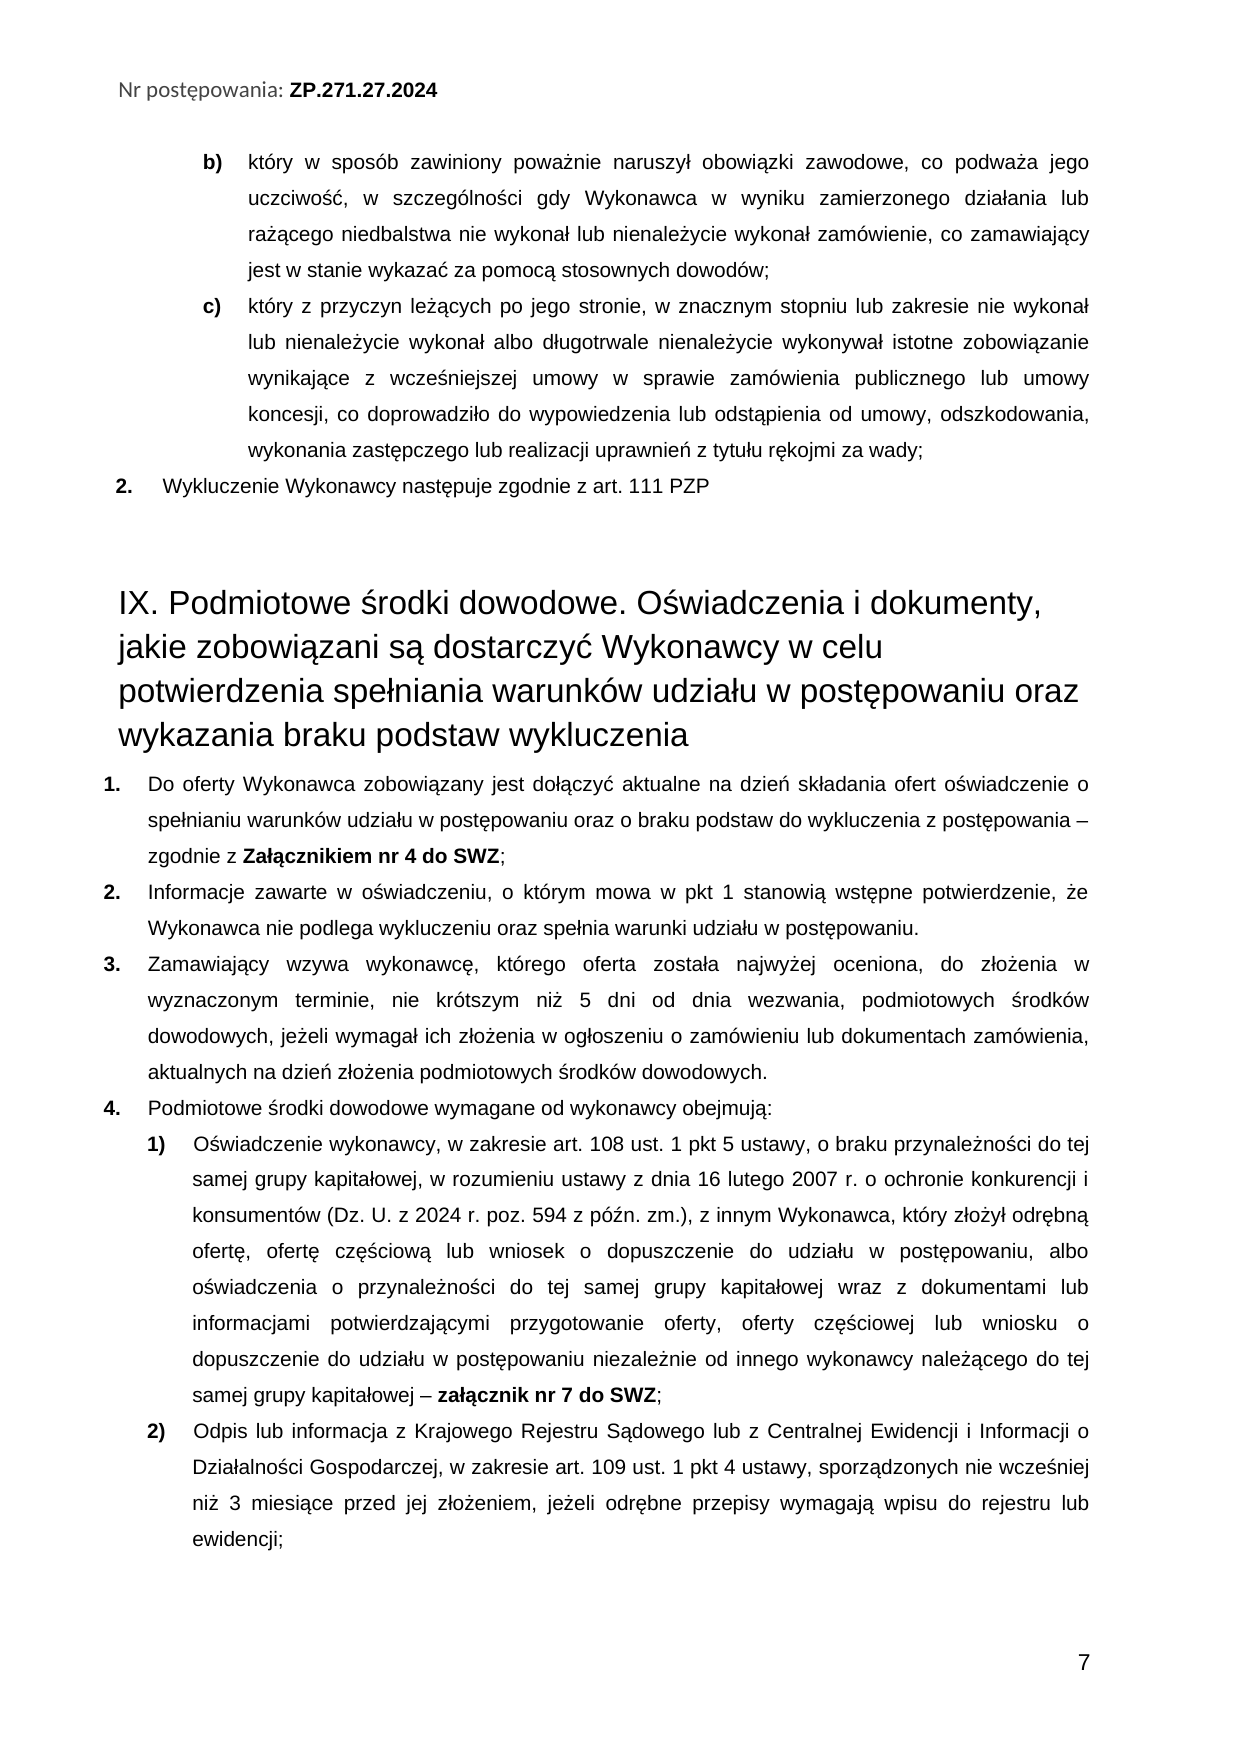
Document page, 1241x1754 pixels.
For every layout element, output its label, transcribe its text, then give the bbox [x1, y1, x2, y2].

list który z przyczyn leżących po jego stronie, w znacznym stopniu lub zakresie nie wykonał lub nienależycie wykonał albo długotrwale nienależycie wykonywał istotne zobowiązanie wynikające z wcześniejszej umowy w sprawie zamówienia publicznego lub umowy koncesji, co doprowadziło do wypowiedzenia lub odstąpienia od umowy, odszkodowania, wykonania zastępczego lub realizacji uprawnień z tytułu rękojmi za wady; [203, 294, 1090, 461]
list Do oferty Wykonawca zobowiązany jest dołączyć aktualne na dzień składania ofert oświadczenie o spełnianiu warunków udziału w postępowaniu oraz o braku podstaw do wykluczenia z postępowania – zgodnie z Załącznikiem nr 4 do SWZ; [103, 772, 1090, 868]
subtitle IX. Podmiotowe środki dowodowe. Oświadczenia i dokumenty, jakie zobowiązani są dostarczyć Wykonawcy w celu potwierdzenia spełniania warunków udziału w postępowaniu oraz wykazania braku podstaw wykluczenia [118, 583, 1090, 754]
list Odpis lub informacja z Krajowego Rejestru Sądowego lub z Centralnej Ewidencji i Informacji o Działalności Gospodarczej, w zakresie art. 109 ust. 1 pkt 4 ustawy, sporządzonych nie wcześniej niż 3 miesiące przed jej złożeniem, jeżeli odrębne przepisy wymagają wpisu do rejestru lub ewidencji; [147, 1419, 1090, 1551]
list Oświadczenie wykonawcy, w zakresie art. 108 ust. 1 pkt 5 ustawy, o braku przynależności do tej samej grupy kapitałowej, w rozumieniu ustawy z dnia 16 lutego 2007 r. o ochronie konkurencji i konsumentów (Dz. U. z 2024 r. poz. 594 z późn. zm.), z innym Wykonawca, który złożył odrębną ofertę, ofertę częściową lub wniosek o dopuszczenie do udziału w postępowaniu, albo oświadczenia o przynależności do tej samej grupy kapitałowej wraz z dokumentami lub informacjami potwierdzającymi przygotowanie oferty, oferty częściowej lub wniosku o dopuszczenie do udziału w postępowaniu niezależnie od innego wykonawcy należącego do tej samej grupy kapitałowej – załącznik nr 7 do SWZ; [147, 1131, 1090, 1407]
list który w sposób zawiniony poważnie naruszył obowiązki zawodowe, co podważa jego uczciwość, w szczególności gdy Wykonawca w wyniku zamierzonego działania lub rażącego niedbalstwa nie wykonał lub nienależycie wykonał zamówienie, co zamawiający jest w stanie wykazać za pomocą stosownych dowodów; [203, 150, 1090, 282]
list Zamawiający wzywa wykonawcę, którego oferta została najwyżej oceniona, do złożenia w wyznaczonym terminie, nie krótszym niż 5 dni od dnia wezwania, podmiotowych środków dowodowych, jeżeli wymagał ich złożenia w ogłoszeniu o zamówieniu lub dokumentach zamówienia, aktualnych na dzień złożenia podmiotowych środków dowodowych. [103, 952, 1090, 1083]
list Podmiotowe środki dowodowe wymagane od wykonawcy obejmują: [103, 1095, 1090, 1119]
list Wykluczenie Wykonawcy następuje zgodnie z art. 111 PZP [115, 473, 1090, 497]
list Informacje zawarte w oświadczeniu, o którym mowa w pkt 1 stanowią wstępne potwierdzenie, że Wykonawca nie podlega wykluczeniu oraz spełnia warunki udziału w postępowaniu. [103, 880, 1090, 940]
